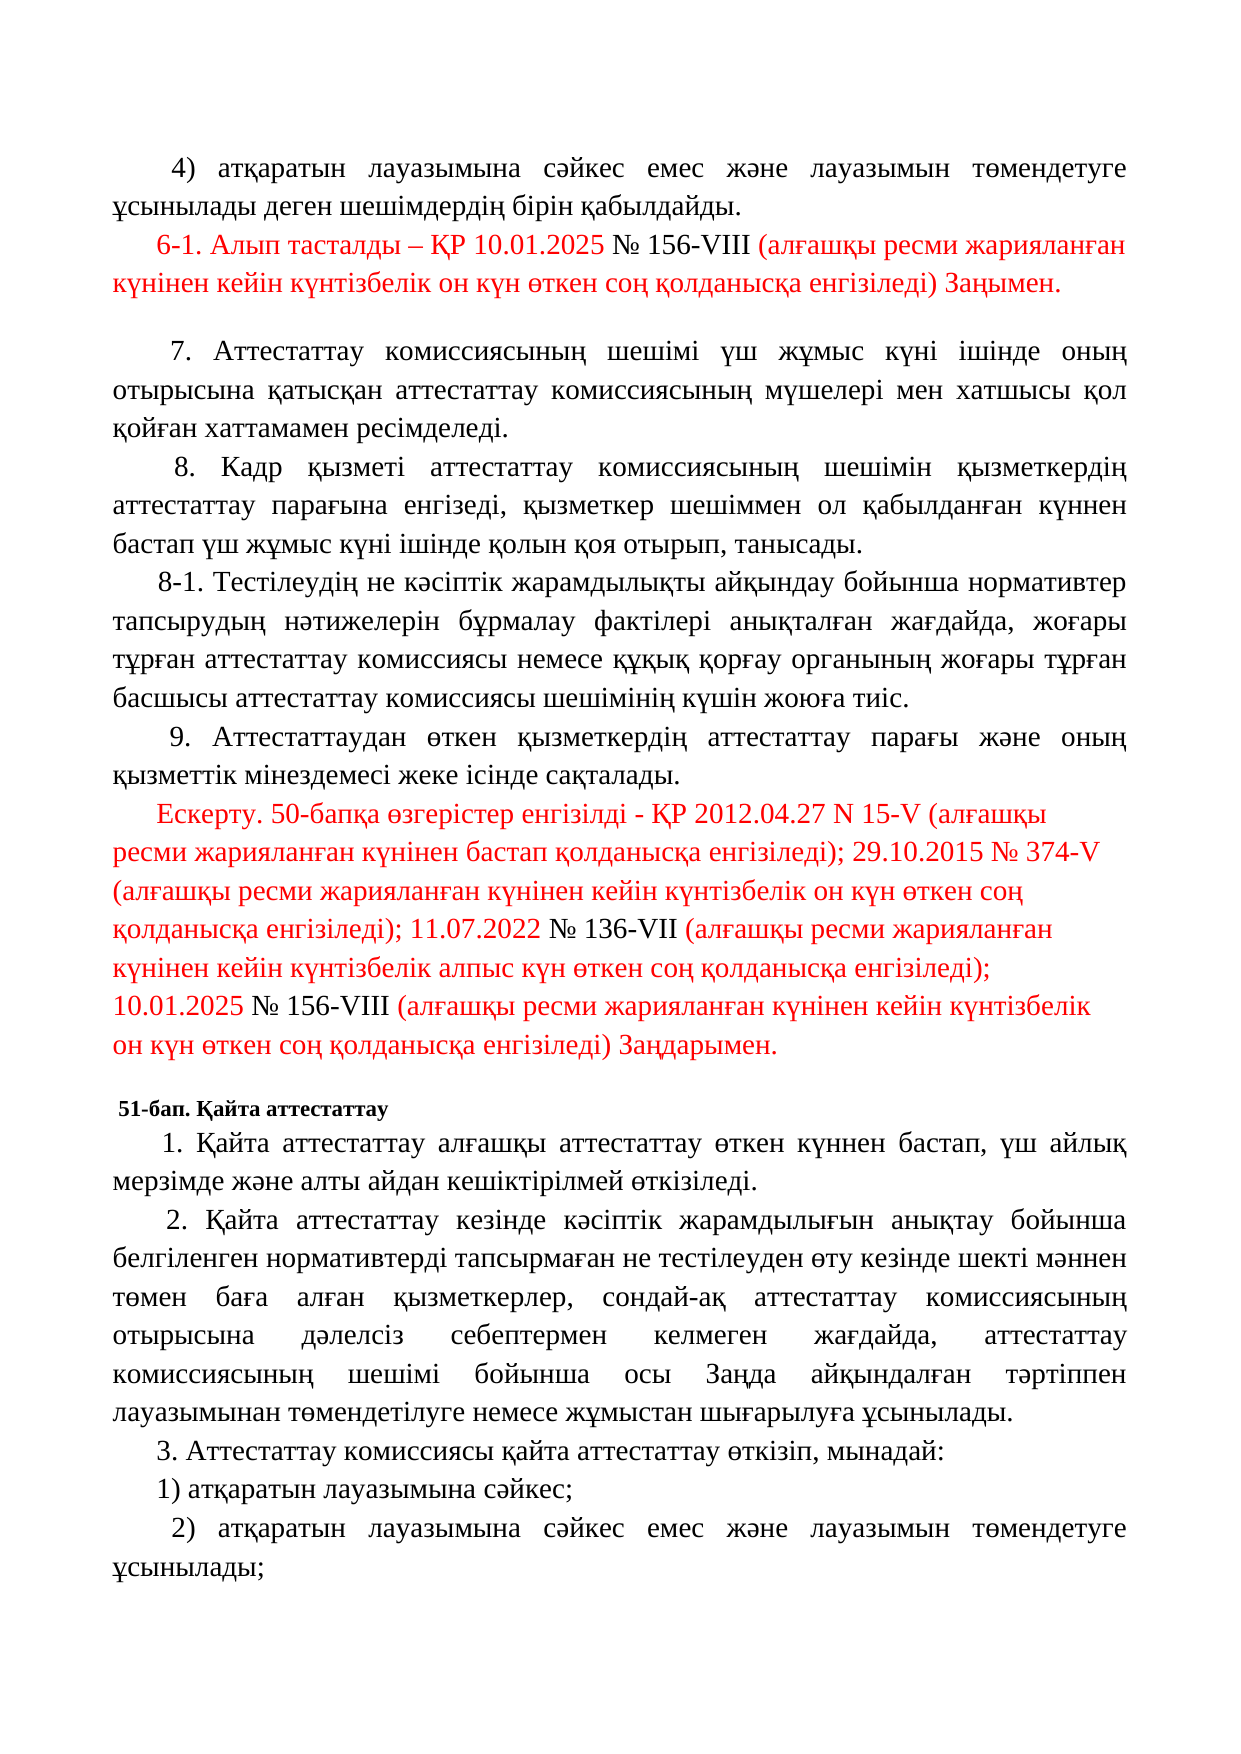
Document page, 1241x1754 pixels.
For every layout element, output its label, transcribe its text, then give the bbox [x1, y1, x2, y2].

text 3. Аттестаттау комиссиясы қайта аттестаттау өткізіп, мынадай: [112, 1433, 1128, 1467]
text Ескерту. 50-бапқа өзгерістер енгізілді - ҚР 2012.04.27 N 15-V (алғашқы ресми жарияланған күнінен бастап қолданысқа енгізіледі); 29.10.2015 № 374-V (алғашқы ресми жарияланған күнінен кейін күнтізбелік он күн өткен соң қолданысқа енгізіледі); 11.07.2022 № 136-VII (алғашқы ресми жарияланған күнінен кейін күнтізбелік алпыс күн өткен соң қолданысқа енгізіледі); 10.01.2025 № 156-VIII (алғашқы ресми жарияланған күнінен кейін күнтізбелік он күн өткен соң қолданысқа енгізіледі) Заңдарымен. [112, 796, 1128, 1091]
text 6-1. Алып тасталды – ҚР 10.01.2025 № 156-VIII (алғашқы ресми жарияланған күнінен кейін күнтізбелік он күн өткен соң қолданысқа енгізіледі) Заңымен. [112, 227, 1128, 329]
text 1) атқаратын лауазымына сәйкес; [112, 1472, 1128, 1505]
text 4) атқаратын лауазымына сәйкес емес және лауазымын төмендетуге ұсынылады деген шешімдердің бірін қабылдайды. [112, 150, 1128, 222]
text 2. Қайта аттестаттау кезінде кәсіптік жарамдылығын анықтау бойынша белгіленген нормативтерді тапсырмаған не тестілеуден өту кезінде шекті мәннен төмен баға алған қызметкерлер, сондай-ақ аттестаттау комиссиясының отырысына дәлелсіз себептермен келмеген жағдайда, аттестаттау комиссиясының шешімі бойынша осы Заңда айқындалған тәртіппен лауазымынан төмендетілуге немесе жұмыстан шығарылуға ұсынылады. [112, 1202, 1128, 1428]
text 9. Аттестаттаудан өткен қызметкердің аттестаттау парағы және оның қызметтік мінездемесі жеке ісінде сақталады. [112, 719, 1128, 791]
text 51-бап. Қайта аттестаттау [112, 1094, 1128, 1121]
text 8. Кадр қызметі аттестаттау комиссиясының шешімін қызметкердің аттестаттау парағына енгізеді, қызметкер шешіммен ол қабылданған күннен бастап үш жұмыс күні ішінде қолын қоя отырып, танысады. [112, 449, 1128, 559]
text 8-1. Тестілеудің не кәсіптік жарамдылықты айқындау бойынша нормативтер тапсырудың нәтижелерін бұрмалау фактілері анықталған жағдайда, жоғары тұрған аттестаттау комиссиясы немесе құқық қорғау органының жоғары тұрған басшысы аттестаттау комиссиясы шешімінің күшін жоюға тиіс. [112, 564, 1128, 714]
text 2) атқаратын лауазымына сәйкес емес және лауазымын төмендетуге ұсынылады; [112, 1510, 1128, 1582]
text 7. Аттестаттау комиссиясының шешімі үш жұмыс күні ішінде оның отырысына қатысқан аттестаттау комиссиясының мүшелері мен хатшысы қол қойған хаттамамен ресімделеді. [112, 333, 1128, 444]
text 1. Қайта аттестаттау алғашқы аттестаттау өткен күннен бастап, үш айлық мерзімде және алты айдан кешіктірілмей өткізіледі. [112, 1125, 1128, 1197]
